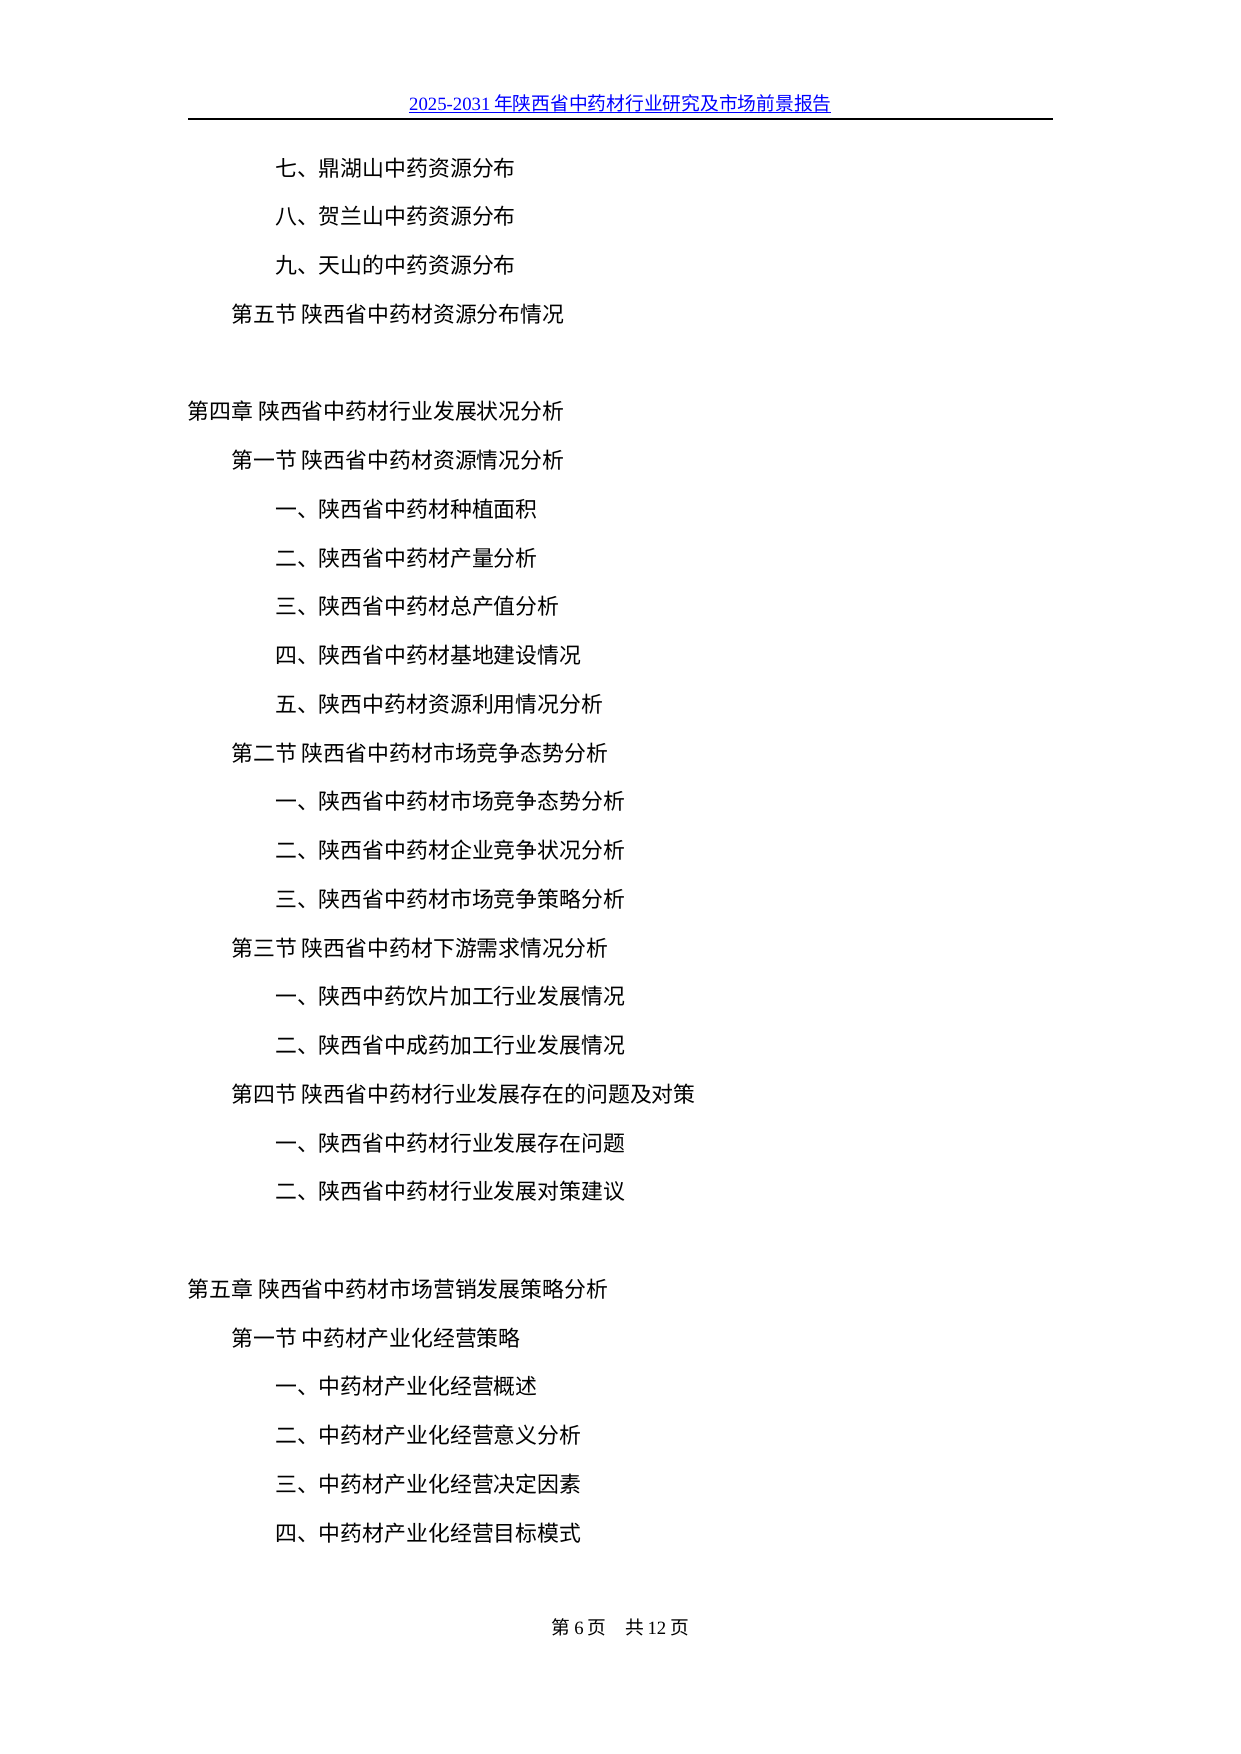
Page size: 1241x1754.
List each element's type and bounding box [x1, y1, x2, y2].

text [187, 150, 1053, 1548]
